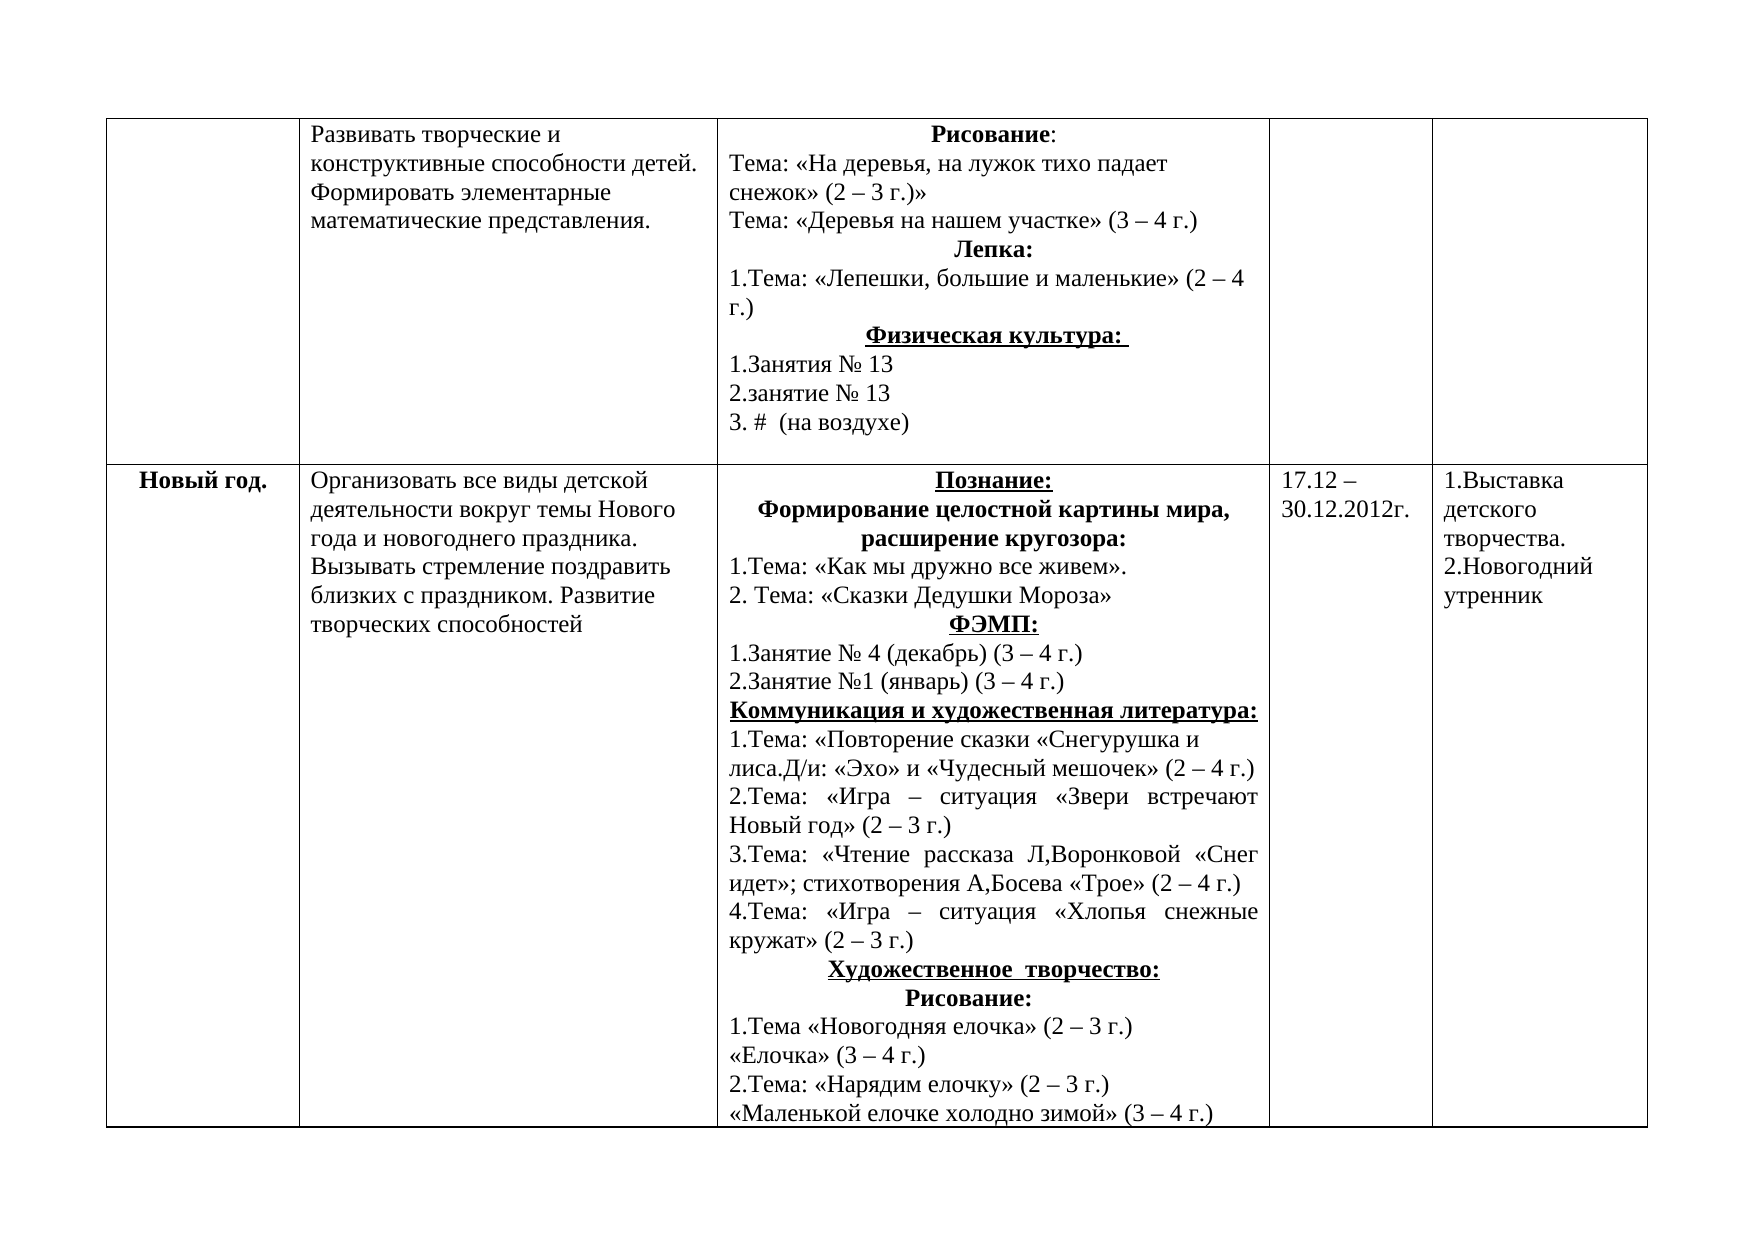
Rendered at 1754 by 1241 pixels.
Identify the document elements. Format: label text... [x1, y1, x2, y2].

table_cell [1433, 119, 1647, 464]
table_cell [107, 119, 299, 464]
table_cell Новый год. [107, 465, 299, 1126]
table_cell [1270, 465, 1432, 1126]
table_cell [300, 465, 717, 1126]
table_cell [1433, 465, 1647, 1126]
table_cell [1270, 119, 1432, 464]
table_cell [300, 119, 717, 464]
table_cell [718, 119, 1269, 464]
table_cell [718, 465, 1269, 1126]
